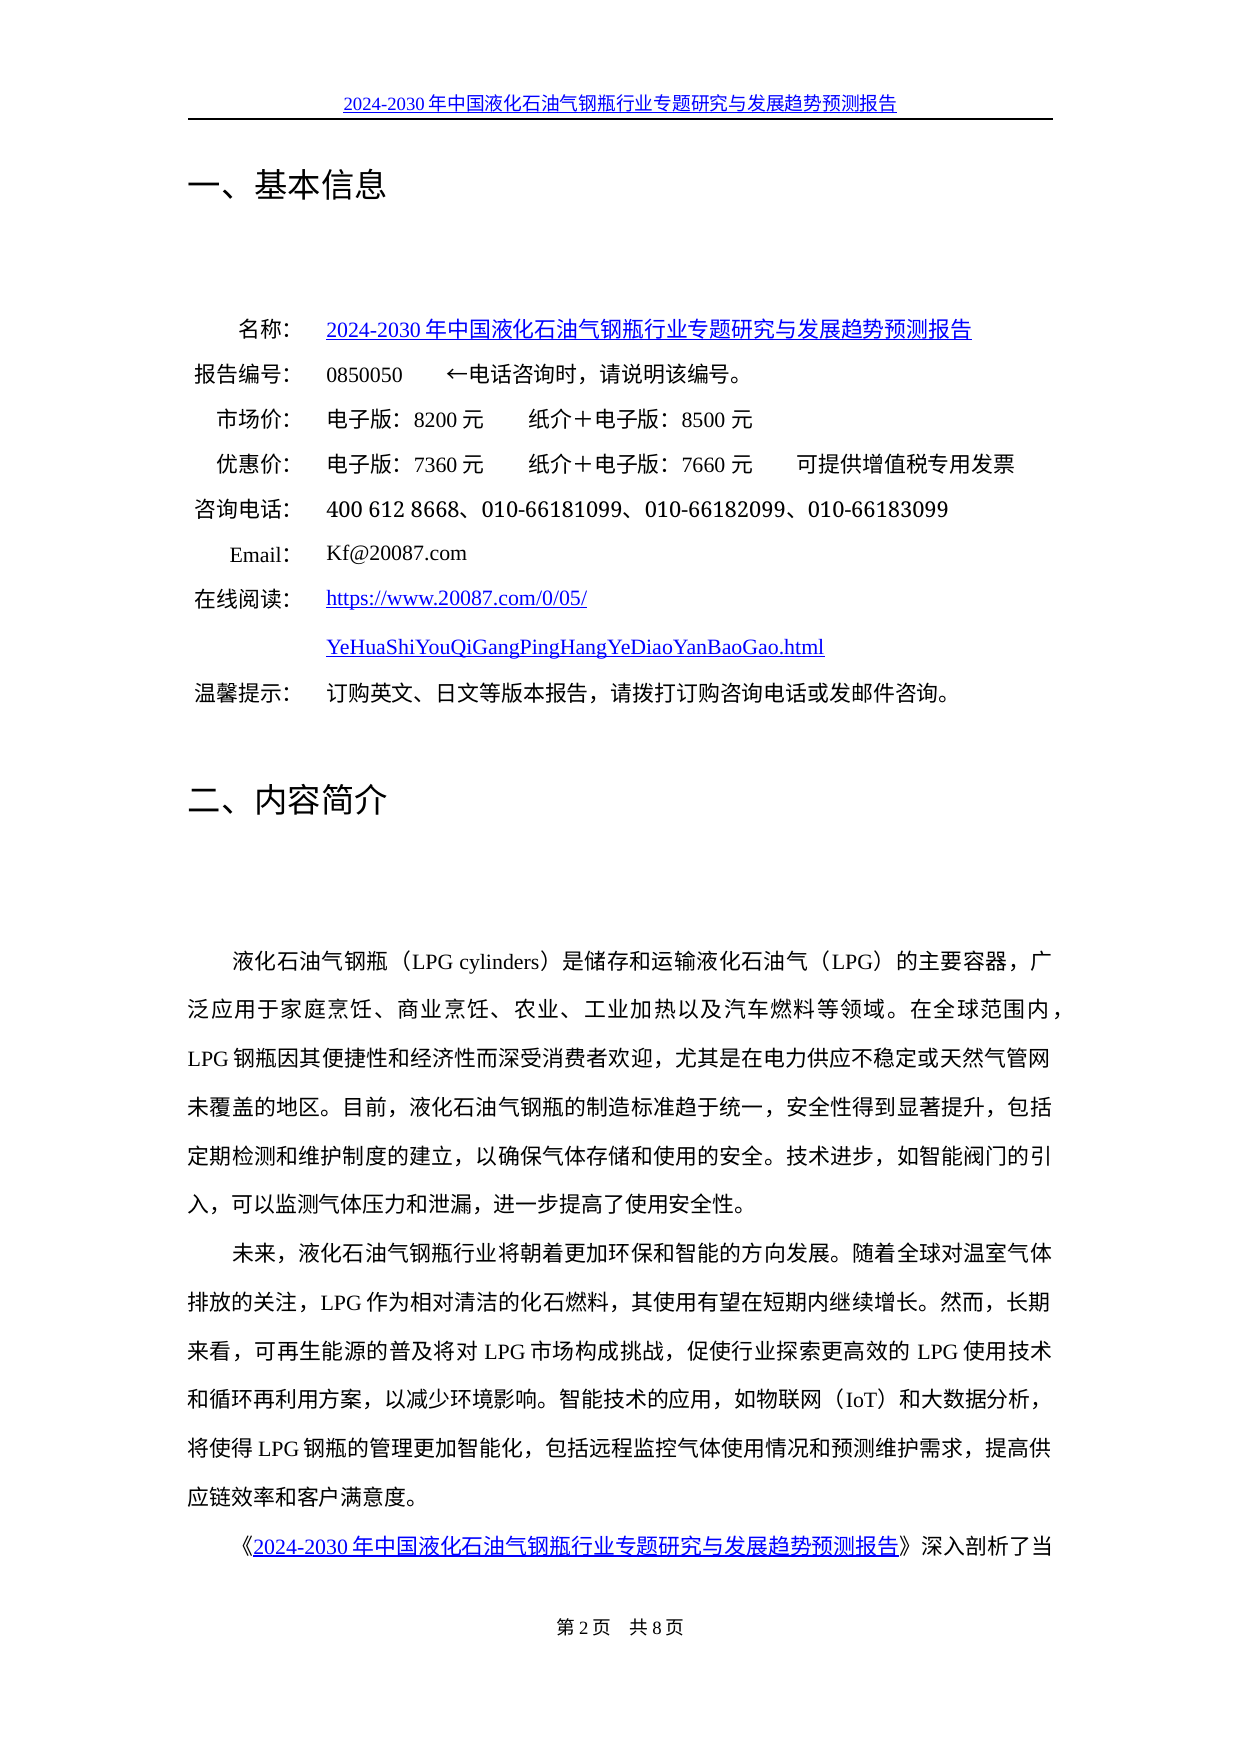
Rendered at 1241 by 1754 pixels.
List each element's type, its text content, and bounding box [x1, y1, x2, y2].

table_cell 咨询电话： [167, 492, 315, 537]
table_header 名称： [167, 312, 315, 357]
table_cell 报告编号： [167, 357, 315, 402]
table_header 2024-2030年中国液化石油气钢瓶行业专题研究与发展趋势预测报告 [315, 312, 1073, 357]
table_cell Email： [167, 537, 315, 582]
title 一、基本信息 [187, 150, 1053, 215]
table_cell [315, 582, 1073, 675]
table_cell 电子版：8200 元 纸介＋电子版：8500 元 [315, 402, 1073, 447]
table_cell 400 612 8668、010-66181099、010-66182099、010-66183099 [315, 492, 1073, 537]
table_cell 市场价： [167, 402, 315, 447]
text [187, 943, 1053, 1561]
title 二、内容简介 [187, 766, 1053, 831]
table_cell Kf@20087.com [315, 537, 1073, 582]
table_cell 电子版：7360 元 纸介＋电子版：7660 元 可提供增值税专用发票 [315, 447, 1073, 492]
table_cell 温馨提示： [167, 675, 315, 720]
table_cell 0850050 ←电话咨询时，请说明该编号。 [315, 357, 1073, 402]
table_cell 在线阅读： [167, 582, 315, 675]
table_cell 订购英文、日文等版本报告，请拨打订购咨询电话或发邮件咨询。 [315, 675, 1073, 720]
table_cell 优惠价： [167, 447, 315, 492]
